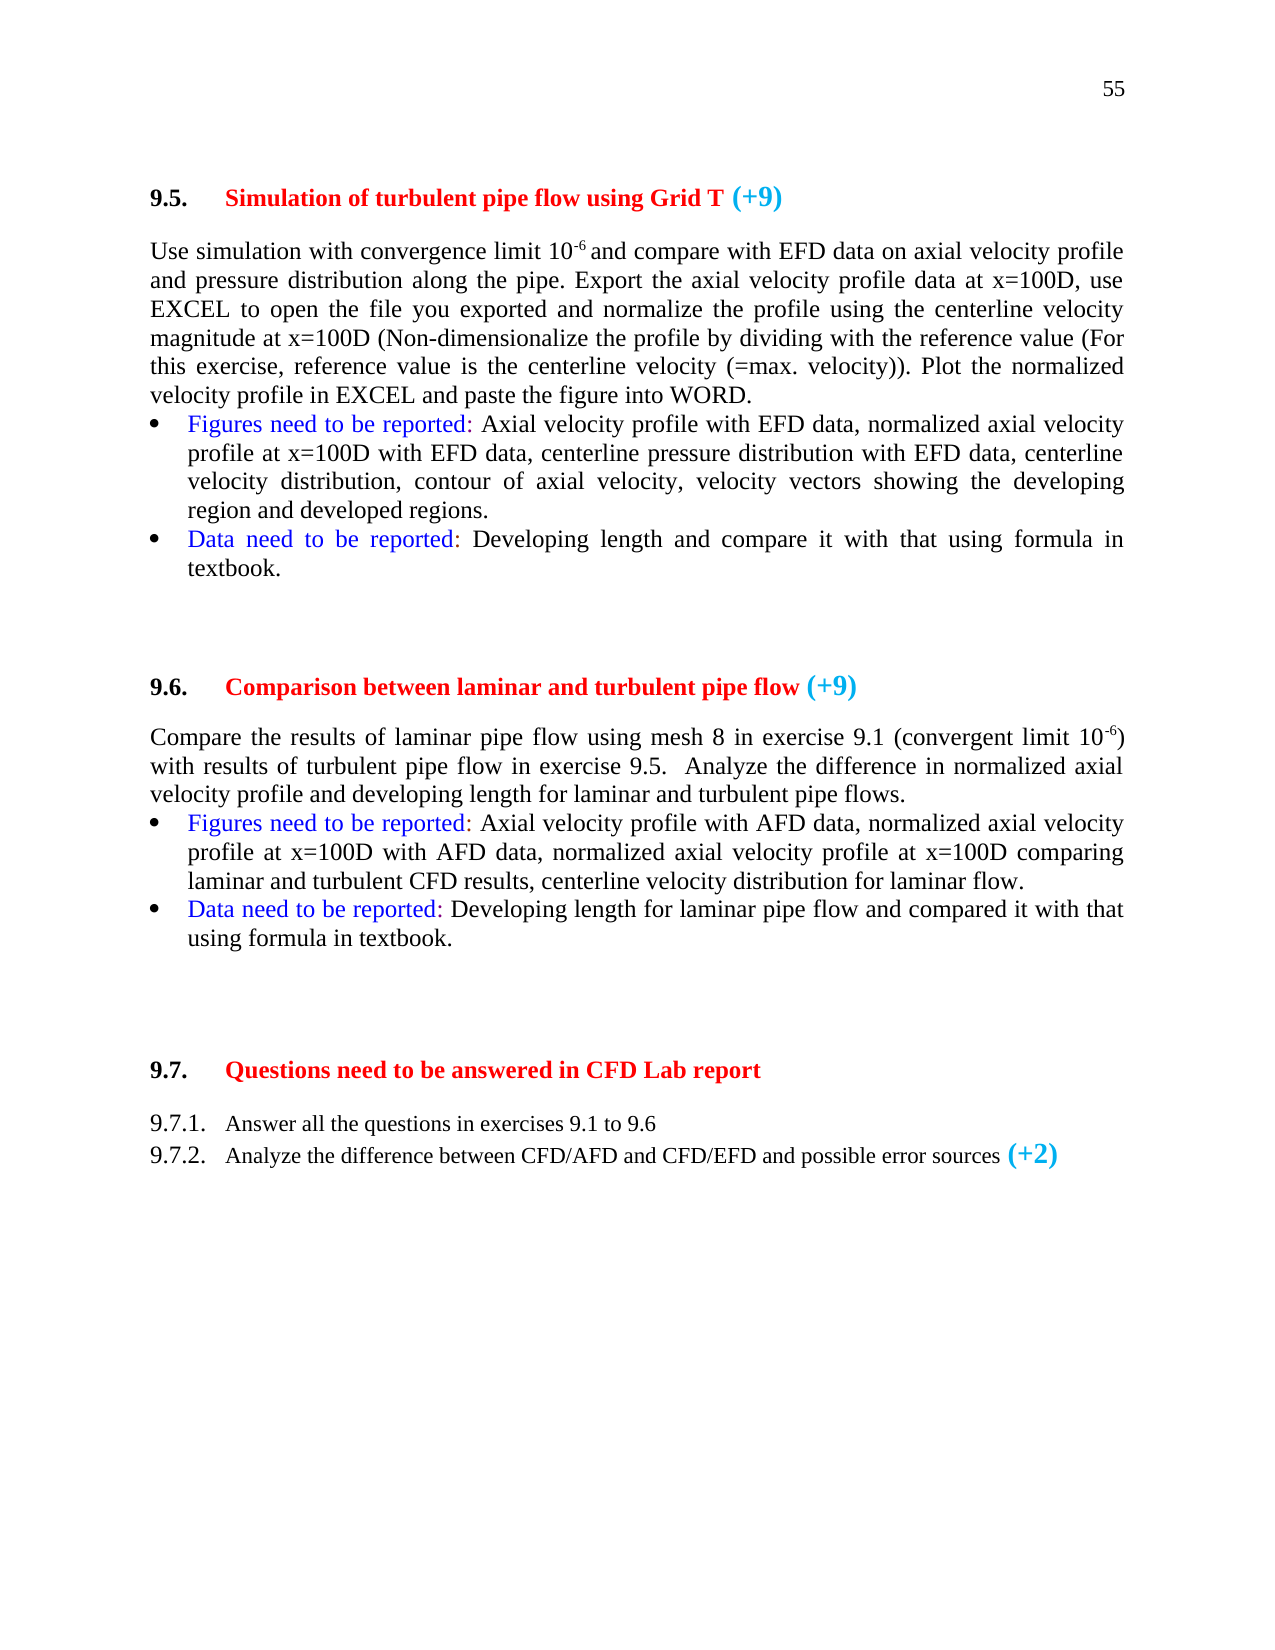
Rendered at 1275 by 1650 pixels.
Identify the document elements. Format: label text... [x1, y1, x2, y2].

list Use simulation with convergence limit 10-6 and compare with EFD data on axial velocity profile and pressure distribution along the pipe. Export the axial velocity profile data at x=100D, use EXCEL to open the file you exported and normalize the profile using the centerline velocity magnitude at x=100D (Non-dimensionalize the profile by dividing with the reference value (For this exercise, reference value is the centerline velocity (=max. velocity)). Plot the normalized velocity profile in EXCEL and paste the figure into WORD. [150, 236, 1125, 409]
list Figures need to be reported: Axial velocity profile with AFD data, normalized axial velocity profile at x=100D with AFD data, normalized axial velocity profile at x=100D comparing laminar and turbulent CFD results, centerline velocity distribution for laminar flow. [150, 808, 1125, 894]
list Analyze the difference between CFD/AFD and CFD/EFD and possible error sources (+2) [150, 1137, 1125, 1170]
list Questions need to be answered in CFD Lab report [150, 1055, 1125, 1084]
list Data need to be reported: Developing length for laminar pipe flow and compared it with that using formula in textbook. [150, 894, 1125, 952]
list Figures need to be reported: Axial velocity profile with EFD data, normalized axial velocity profile at x=100D with EFD data, centerline pressure distribution with EFD data, centerline velocity distribution, contour of axial velocity, velocity vectors showing the developing region and developed regions. [150, 409, 1125, 524]
text Compare the results of laminar pipe flow using mesh 8 in exercise 9.1 (convergent limit 10-6) with results of turbulent pipe flow in exercise 9.5. Analyze the difference in normalized axial velocity profile and developing length for laminar and turbulent pipe flows. [150, 722, 1125, 808]
list Data need to be reported: Developing length and compare it with that using formula in textbook. [150, 524, 1125, 581]
list Simulation of turbulent pipe flow using Grid T (+9) [150, 179, 1125, 212]
list Answer all the questions in exercises 9.1 to 9.6 [150, 1108, 1125, 1137]
list Comparison between laminar and turbulent pipe flow (+9) [150, 668, 1125, 701]
